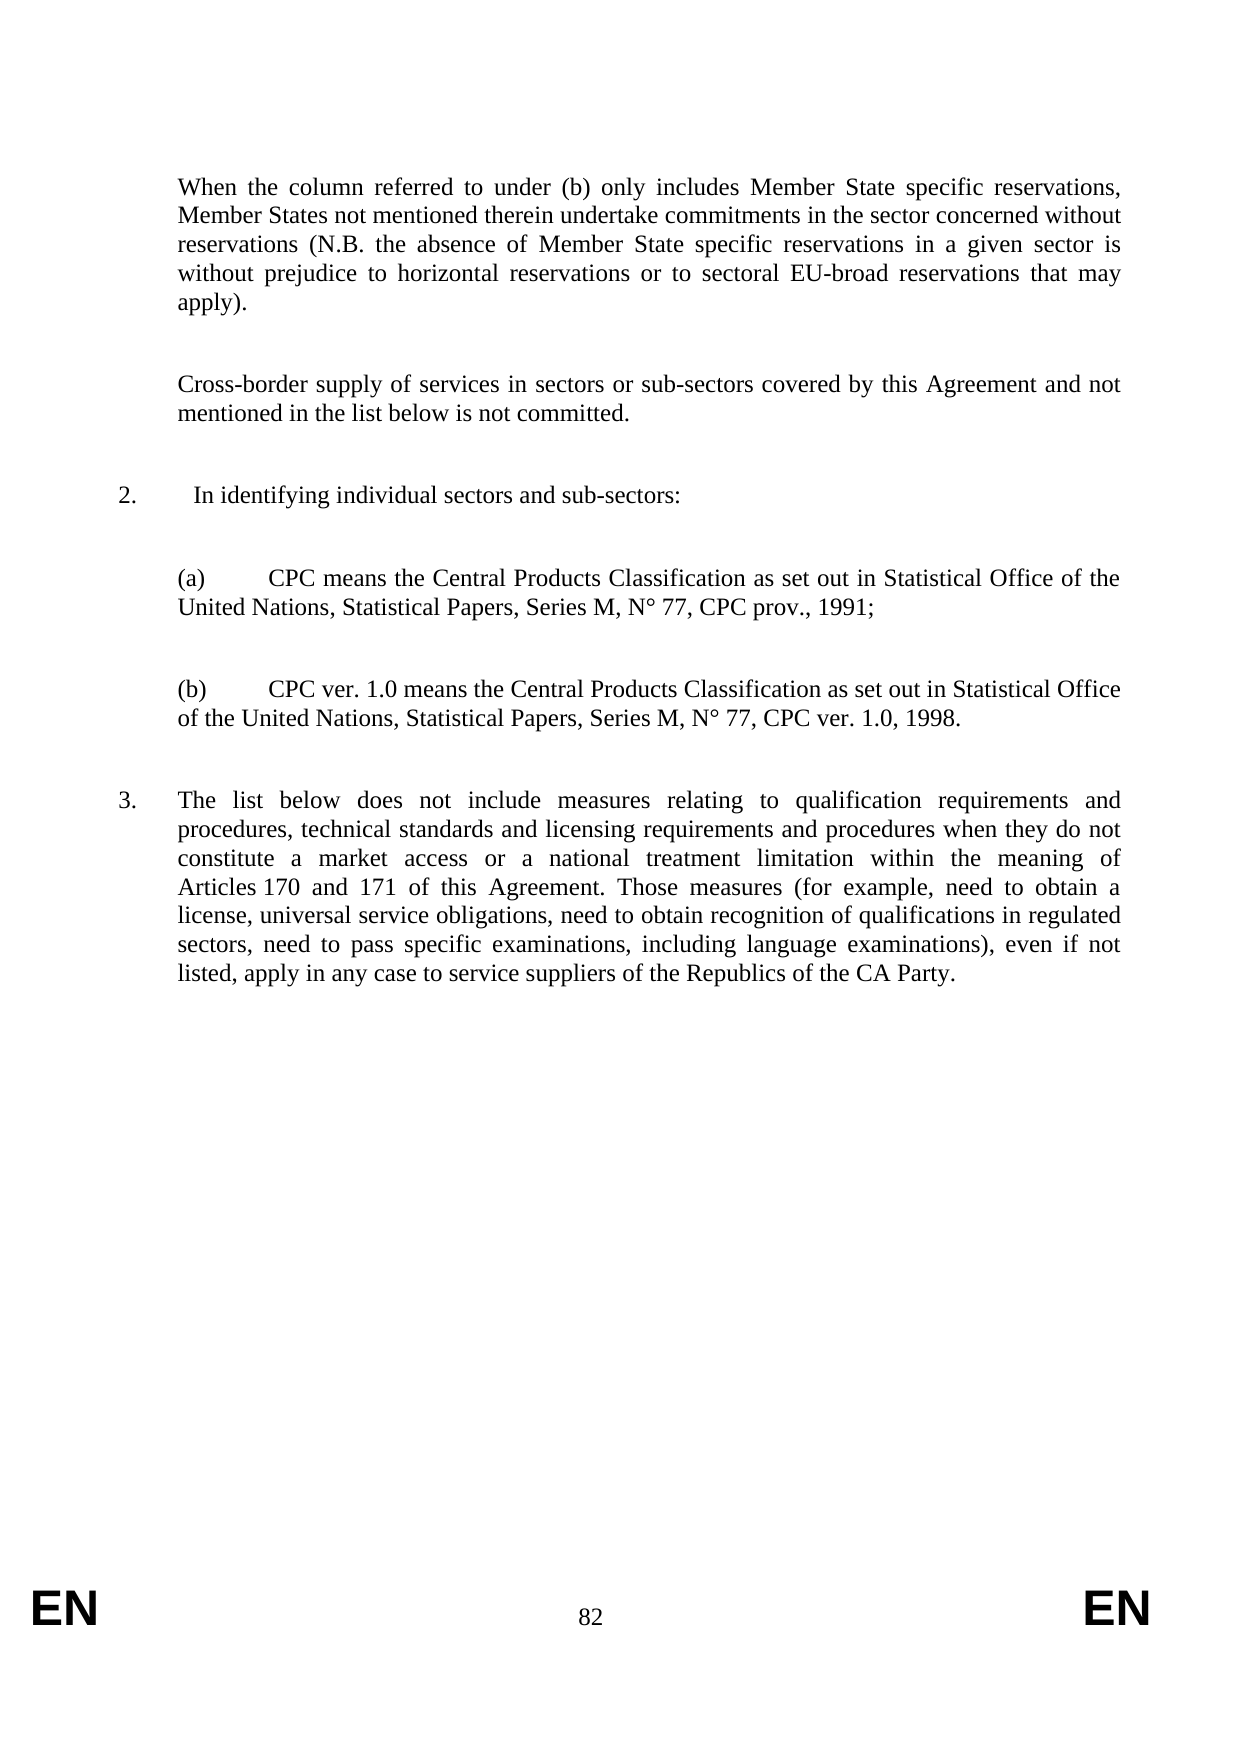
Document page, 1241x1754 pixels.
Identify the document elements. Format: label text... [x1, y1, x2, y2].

text Cross-border supply of services in sectors or sub-sectors covered by this Agreement and not mentioned in the list below is not committed. [177, 369, 1122, 427]
text 3. The list below does not include measures relating to qualification requirements and procedures, technical standards and licensing requirements and procedures when they do not constitute a market access or a national treatment limitation within the meaning of Articles 170 and 171 of this Agreement. Those measures (for example, need to obtain a license, universal service obligations, need to obtain recognition of qualifications in regulated sectors, need to pass specific examinations, including language examinations), even if not listed, apply in any case to service suppliers of the Republics of the CA Party. [118, 786, 1122, 987]
text (b) CPC ver. 1.0 means the Central Products Classification as set out in Statistical Office of the United Nations, Statistical Papers, Series M, N° 77, CPC ver. 1.0, 1998. [177, 674, 1122, 732]
text 2. In identifying individual sectors and sub-sectors: [118, 481, 1122, 509]
text When the column referred to under (b) only includes Member State specific reservations, Member States not mentioned therein undertake commitments in the sector concerned without reservations (N.B. the absence of Member State specific reservations in a given sector is without prejudice to horizontal reservations or to sectoral EU-broad reservations that may apply). [177, 172, 1122, 316]
text (a) CPC means the Central Products Classification as set out in Statistical Office of the United Nations, Statistical Papers, Series M, N° 77, CPC prov., 1991; [177, 563, 1122, 621]
